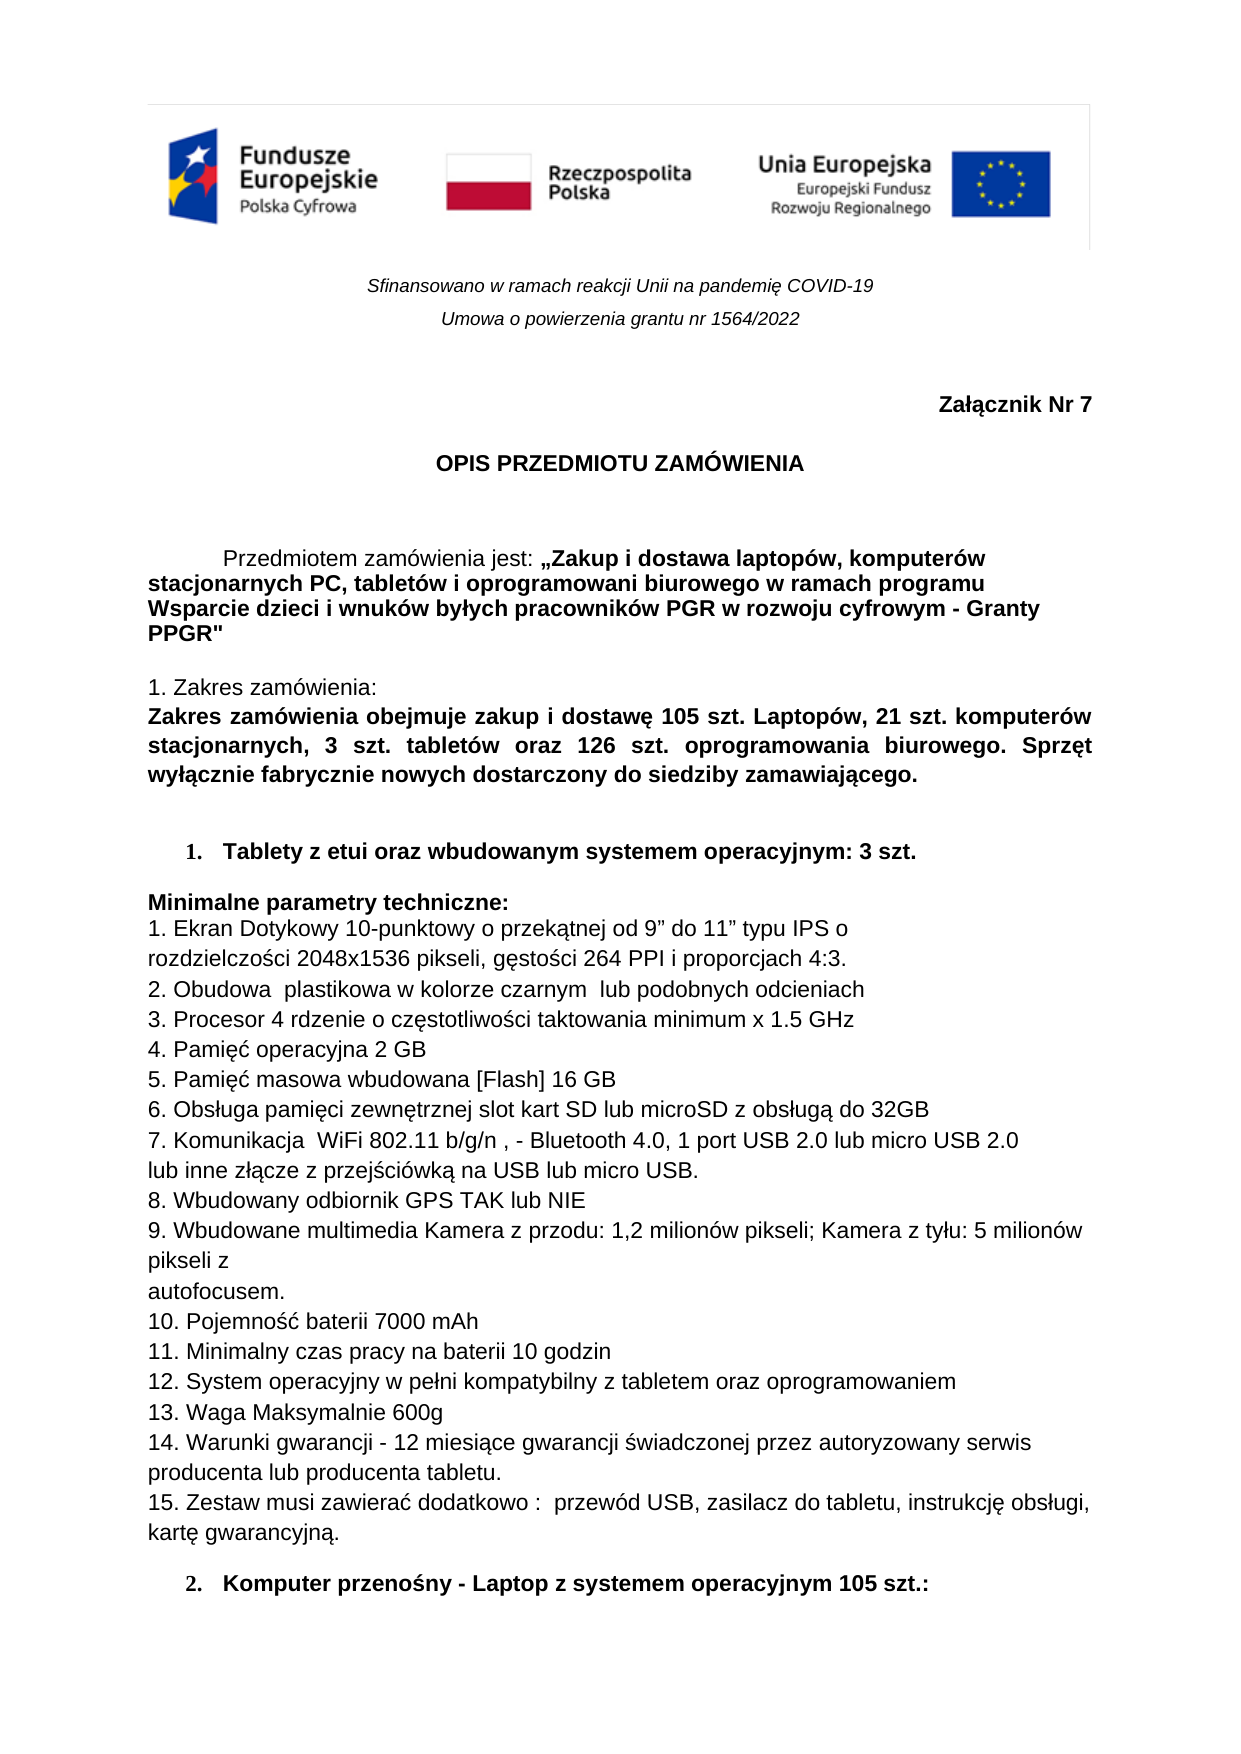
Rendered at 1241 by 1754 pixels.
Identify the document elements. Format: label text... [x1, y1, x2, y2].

text 1. Ekran Dotykowy 10-punktowy o przekątnej od 9” do 11” typu IPS o rozdzielczości 2048x1536 pikseli, gęstości 264 PPI i proporcjach 4:3. 2. Obudowa plastikowa w kolorze czarnym lub podobnych odcieniach 3. Procesor 4 rdzenie o częstotliwości taktowania minimum x 1.5 GHz 4. Pamięć operacyjna 2 GB 5. Pamięć masowa wbudowana [Flash] 16 GB 6. Obsługa pamięci zewnętrznej slot kart SD lub microSD z obsługą do 32GB 7. Komunikacja WiFi 802.11 b/g/n , - Bluetooth 4.0, 1 port USB 2.0 lub micro USB 2.0 lub inne złącze z przejściówką na USB lub micro USB. 8. Wbudowany odbiornik GPS TAK lub NIE 9. Wbudowane multimedia Kamera z przodu: 1,2 milionów pikseli; Kamera z tyłu: 5 milionów pikseli z autofocusem. 10. Pojemność baterii 7000 mAh 11. Minimalny czas pracy na baterii 10 godzin 12. System operacyjny w pełni kompatybilny z tabletem oraz oprogramowaniem 13. Waga Maksymalnie 600g 14. Warunki gwarancji - 12 miesiące gwarancji świadczonej przez autoryzowany serwis producenta lub producenta tabletu. 15. Zestaw musi zawierać dodatkowo : przewód USB, zasilacz do tabletu, instrukcję obsługi, kartę gwarancyjną. [148, 915, 1093, 1546]
text Załącznik Nr 7 [148, 391, 1093, 417]
text Przedmiotem zamówienia jest: „Zakup i dostawa laptopów, komputerów stacjonarnych PC, tabletów i oprogramowani biurowego w ramach programu Wsparcie dzieci i wnuków byłych pracowników PGR w rozwoju cyfrowym - Granty PPGR" [148, 547, 1093, 647]
text Umowa o powierzenia grantu nr 1564/2022 [148, 307, 1093, 329]
text OPIS PRZEDMIOTU ZAMÓWIENIA [148, 442, 1093, 472]
list Komputer przenośny - Laptop z systemem operacyjnym 105 szt.: [185, 1570, 1093, 1597]
picture [147, 103, 1093, 250]
text Zakres zamówienia obejmuje zakup i dostawę 105 szt. Laptopów, 21 szt. komputerów stacjonarnych, 3 szt. tabletów oraz 126 szt. oprogramowania biurowego. Sprzęt wyłącznie fabrycznie nowych dostarczony do siedziby zamawiającego. [148, 701, 1093, 788]
text Minimalne parametry techniczne: [148, 890, 1093, 915]
list Tablety z etui oraz wbudowanym systemem operacyjnym: 3 szt. [185, 839, 1093, 889]
text 1. Zakres zamówienia: [148, 672, 1093, 701]
text Sfinansowano w ramach reakcji Unii na pandemię COVID-19 [148, 275, 1093, 297]
